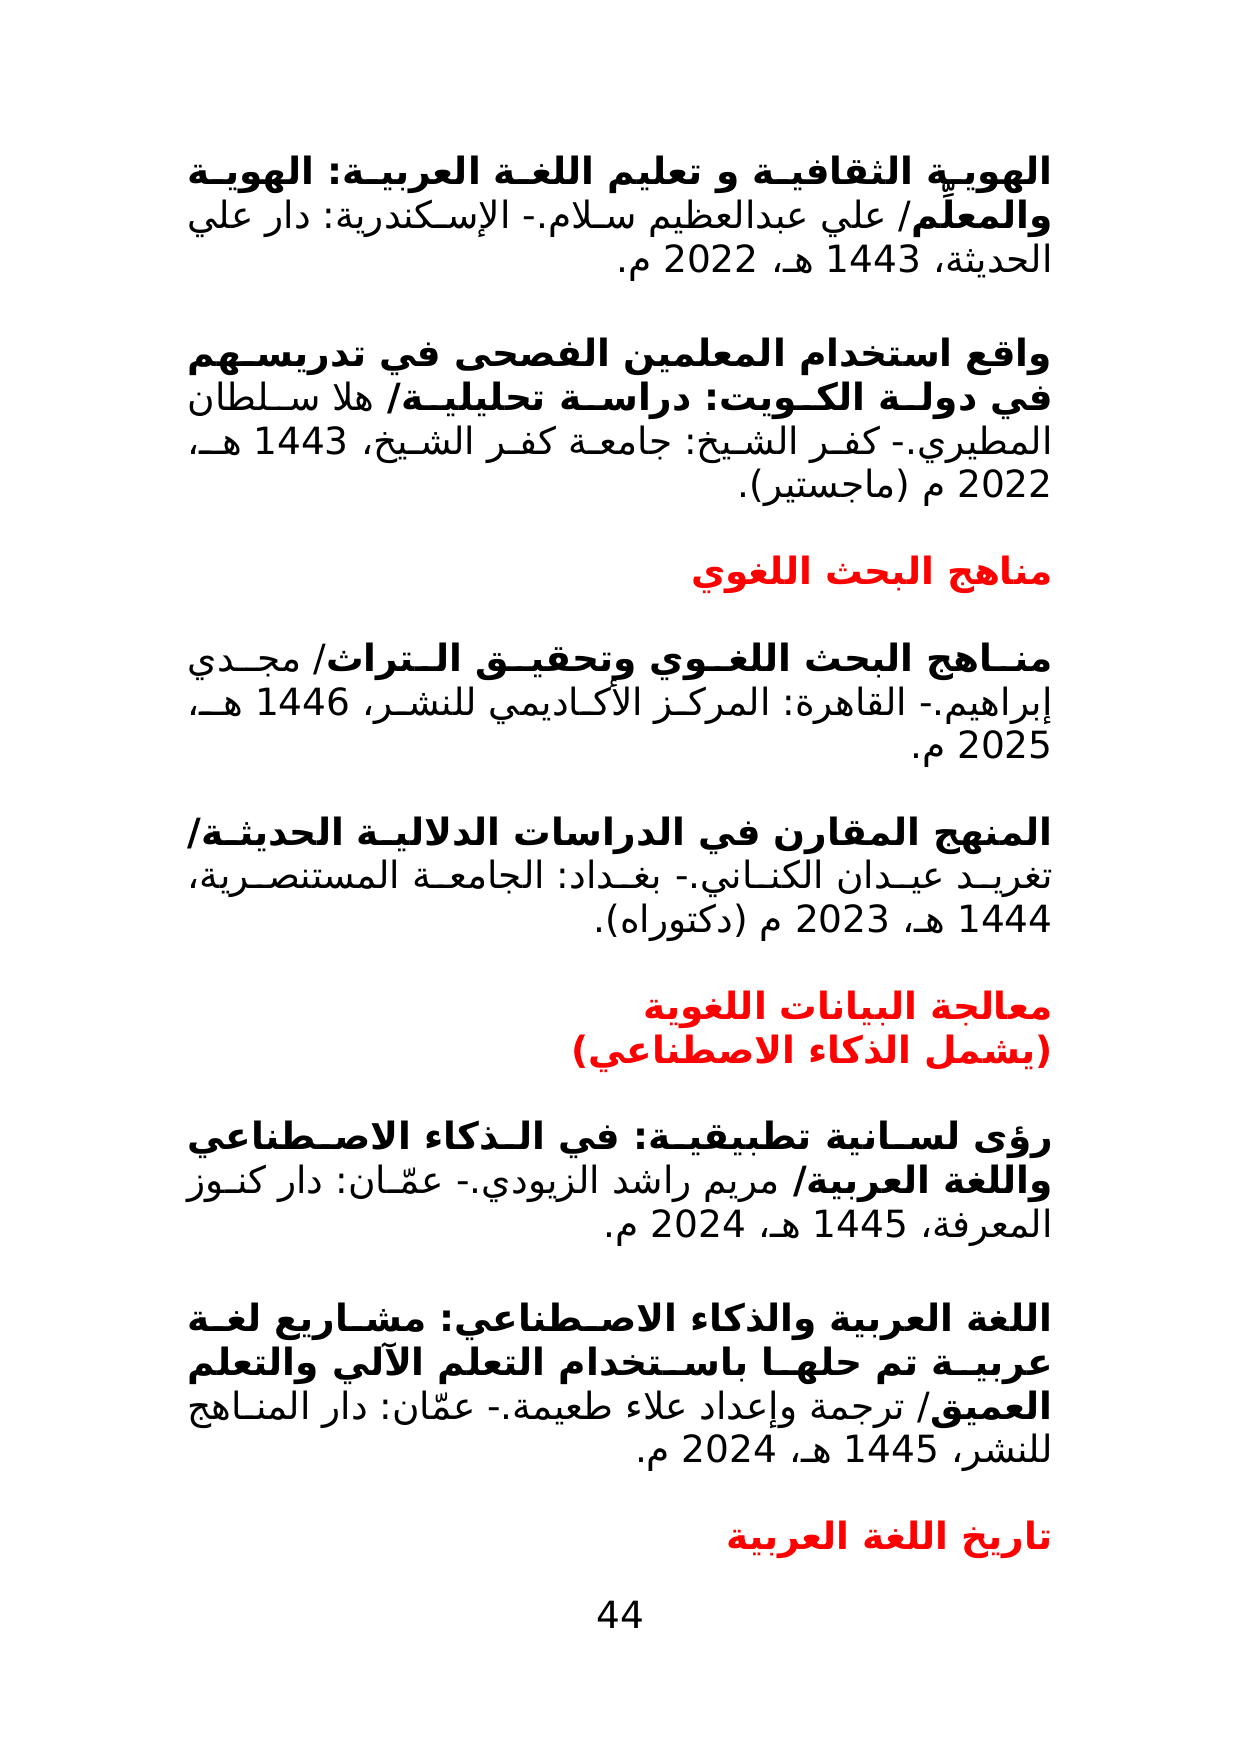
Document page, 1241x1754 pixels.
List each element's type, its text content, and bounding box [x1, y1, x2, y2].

text رؤى لسانية تطبيقية: في الذكاء الاصطناعي واللغة العربية/ مريم راشد الزيودي.- عمّان: دار كنوز المعرفة، 1445 هـ، 2024 م. [187, 1115, 1053, 1246]
text معالجة البيانات اللغوية [187, 984, 1053, 1028]
text الهوية الثقافية و تعليم اللغة العربية: الهوية والمعلِّم/ علي عبدالعظيم سلام.- الإسكندرية: دار علي الحديثة، 1443 هـ، 2022 م. [187, 150, 1053, 281]
text مناهج البحث اللغوي [187, 550, 1053, 593]
text (يشمل الذكاء الاصطناعي) [187, 1028, 1053, 1072]
text واقع استخدام المعلمين الفصحى في تدريسهم في دولة الكويت: دراسة تحليلية/ هلا سلطان المطيري.- كفر الشيخ: جامعة كفر الشيخ، 1443 هـ، 2022 م (ماجستير). [187, 332, 1053, 507]
text المنهج المقارن في الدراسات الدلالية الحديثة/ تغريد عيدان الكناني.- بغداد: الجامعة المستنصرية، 1444 هـ، 2023 م (دكتوراه). [187, 811, 1053, 941]
text تاريخ اللغة العربية [187, 1515, 1053, 1558]
text اللغة العربية والذكاء الاصطناعي: مشاريع لغة عربية تم حلها باستخدام التعلم الآلي والتعلم العميق/ ترجمة وإعداد علاء طعيمة.- عمّان: دار المناهج للنشر، 1445 هـ، 2024 م. [187, 1297, 1053, 1472]
text مناهج البحث اللغوي وتحقيق التراث/ مجدي إبراهيم.- القاهرة: المركز الأكاديمي للنشر، 1446 هـ، 2025 م. [187, 636, 1053, 767]
